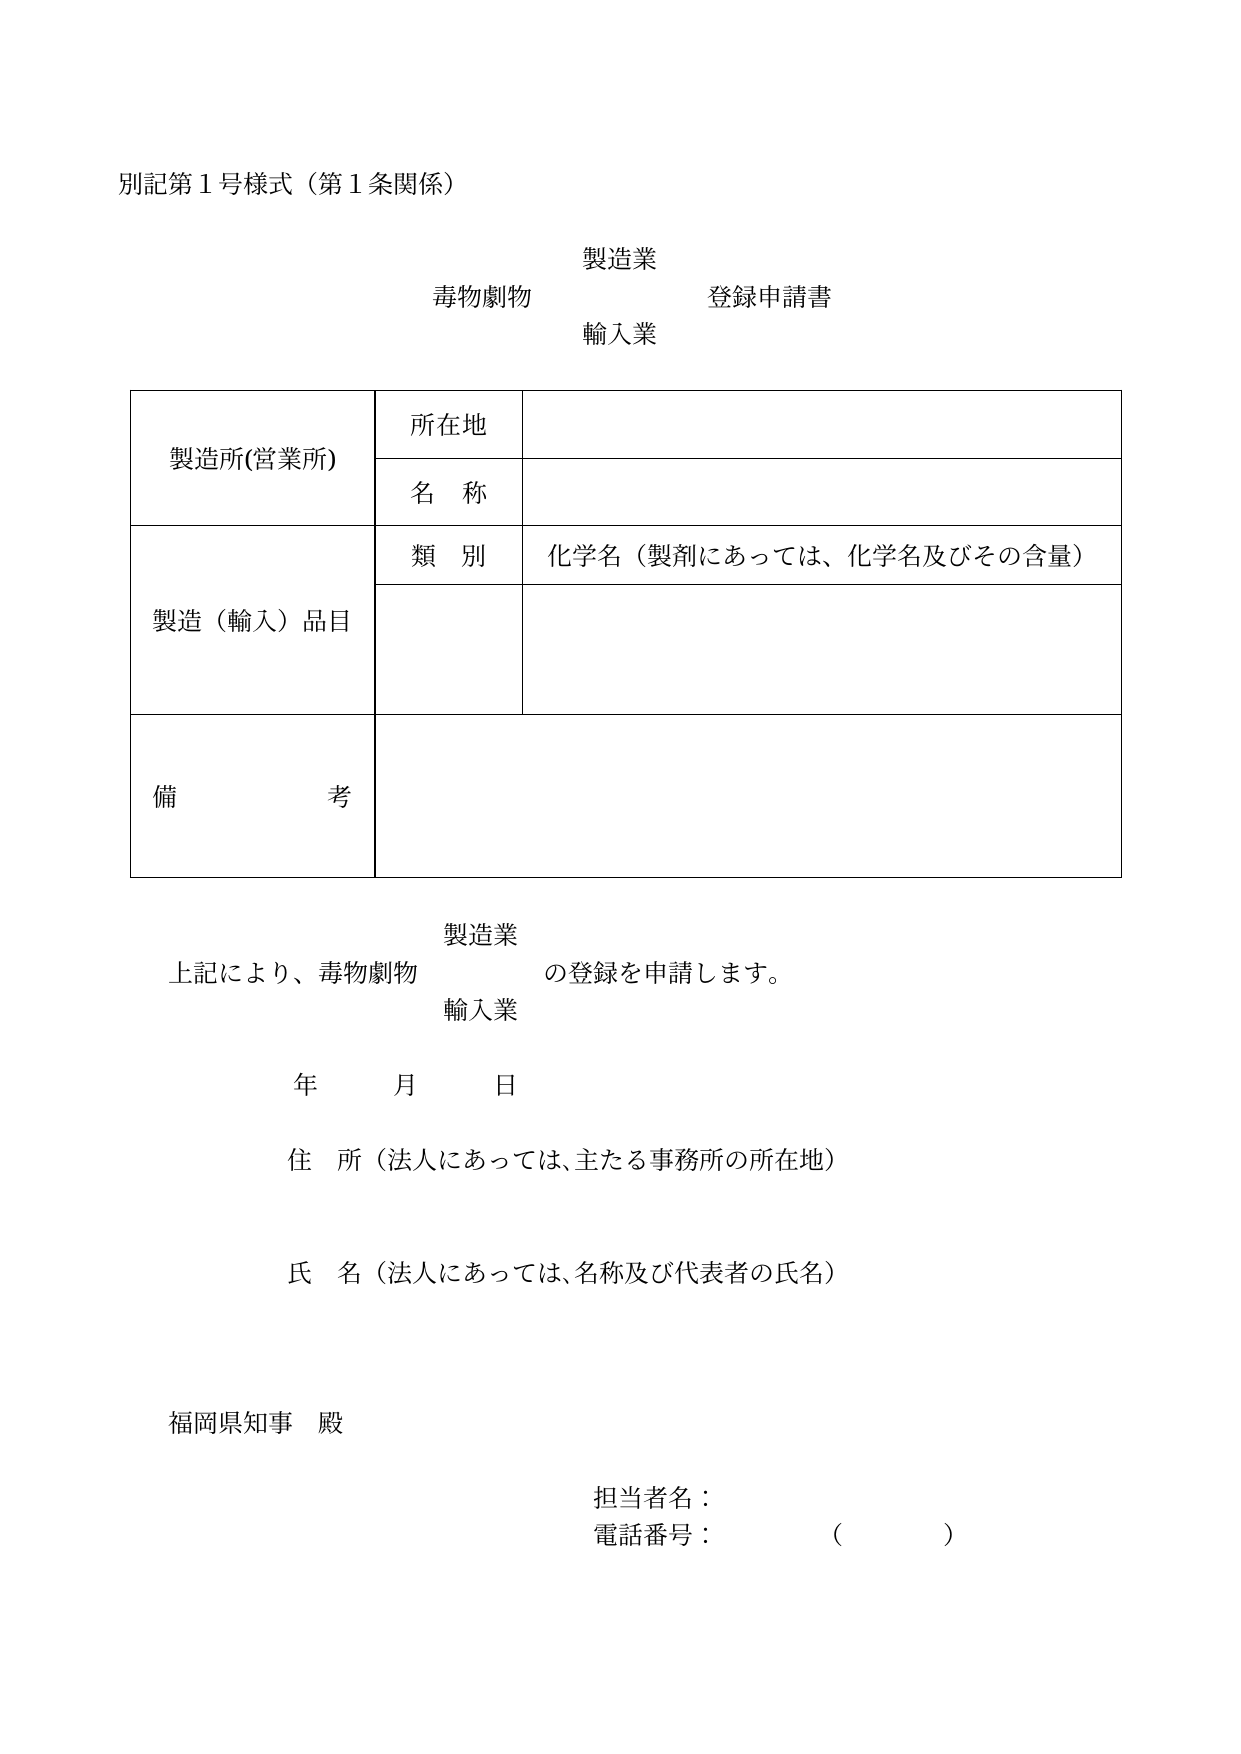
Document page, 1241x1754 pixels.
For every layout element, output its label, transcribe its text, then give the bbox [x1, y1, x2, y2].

table_cell 類 別 [376, 526, 522, 584]
table_cell 備 考 [131, 715, 374, 877]
table_cell [523, 459, 1121, 524]
text 氏 名（法人にあっては､名称及び代表者の氏名） [118, 1253, 1122, 1290]
text 年 月 日 [118, 1065, 1122, 1103]
text 毒物劇物 登録申請書 [118, 277, 1122, 314]
table_cell 名 称 [376, 459, 522, 524]
text 福岡県知事 殿 [118, 1403, 1122, 1440]
text 担当者名： [118, 1478, 1122, 1515]
text 製造業 [118, 915, 1122, 953]
table_cell [523, 585, 1121, 714]
text 輸入業 [118, 990, 1122, 1028]
text 住 所（法人にあっては､主たる事務所の所在地） [118, 1140, 1122, 1178]
table_cell [376, 715, 1121, 877]
table_cell 製造（輸入）品目 [131, 526, 374, 714]
text 上記により、毒物劇物 の登録を申請します。 [118, 953, 1122, 990]
table_header 所在地 [376, 391, 522, 457]
text 製造業 [118, 239, 1122, 277]
table_header 製造所(営業所) [131, 391, 374, 524]
table_cell 化学名（製剤にあっては、化学名及びその含量） [523, 526, 1121, 584]
table_header [523, 391, 1121, 457]
text 別記第１号様式（第１条関係） [118, 164, 1122, 202]
text 輸入業 [118, 314, 1122, 352]
table_cell [376, 585, 522, 714]
text 電話番号： （ ） [118, 1515, 1122, 1553]
